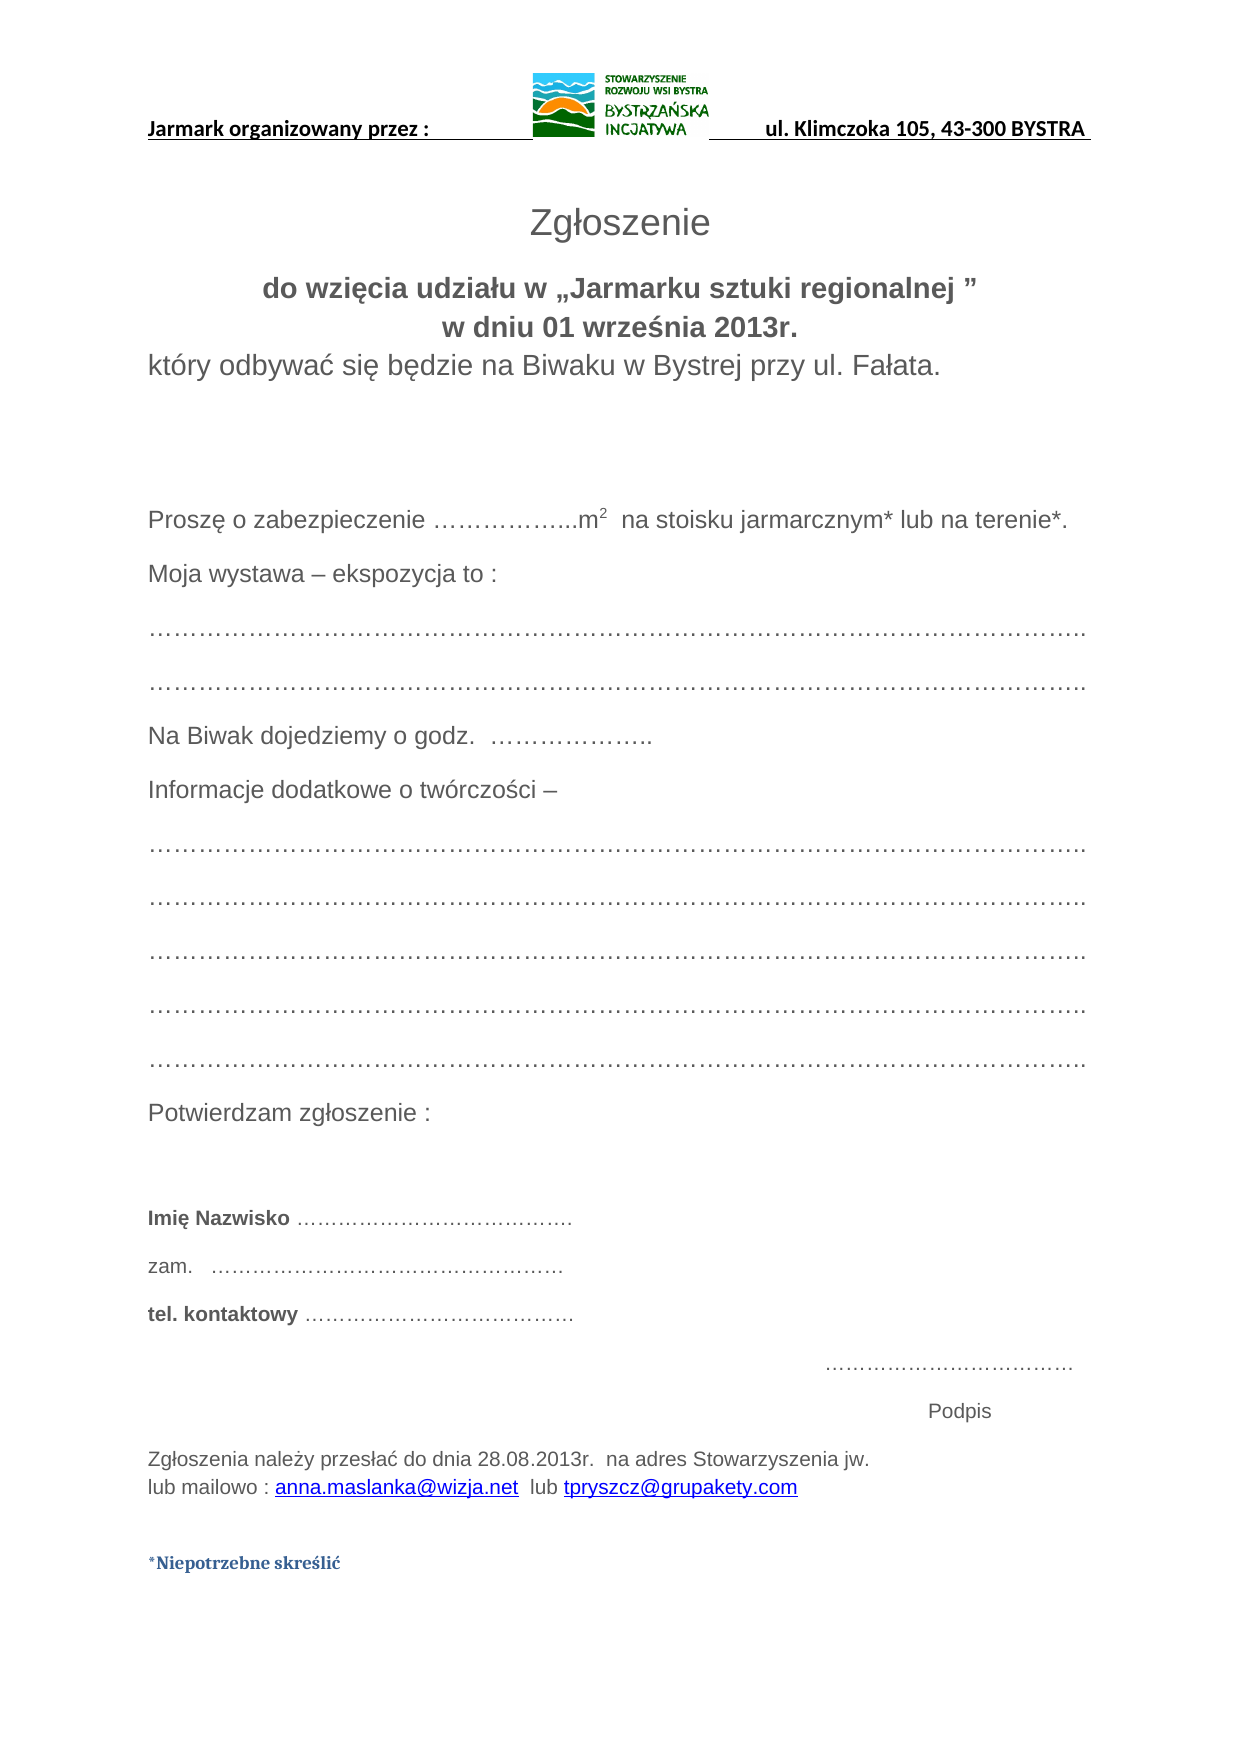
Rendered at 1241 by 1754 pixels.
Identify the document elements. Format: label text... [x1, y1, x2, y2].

text Na Biwak dojedziemy o godz. ……………….. [148, 721, 1093, 749]
text ………………………………………………………………………………………………….. [148, 613, 1093, 642]
text zam. …………………………………………… [148, 1254, 1093, 1278]
text Informacje dodatkowe o twórczości – [148, 775, 1093, 803]
text Moja wystawa – ekspozycja to : [148, 559, 1093, 588]
text do wzięcia udziału w „Jarmarku sztuki regionalnej ” [148, 271, 1093, 304]
text w dniu 01 września 2013r. [148, 309, 1093, 343]
text ………………………………………………………………………………………………….. [148, 1044, 1093, 1073]
text lub mailowo : anna.maslanka@wizja.net lub tpryszcz@grupakety.com [148, 1475, 1093, 1499]
text ……………………………… [664, 1351, 1093, 1374]
text który odbywać się będzie na Biwaku w Bystrej przy ul. Fałata. [148, 348, 1093, 382]
picture [532, 73, 709, 137]
text Zgłoszenia należy przesłać do dnia 28.08.2013r. na adres Stowarzyszenia jw. [148, 1447, 1093, 1471]
text Potwierdzam zgłoszenie : [148, 1098, 1093, 1127]
subtitle *Niepotrzebne skreślić [148, 1552, 1093, 1574]
text Podpis [664, 1399, 1093, 1423]
text ………………………………………………………………………………………………….. [148, 828, 1093, 857]
text ………………………………………………………………………………………………….. [148, 667, 1093, 696]
text Zgłoszenie [148, 201, 1093, 244]
text ………………………………………………………………………………………………….. [148, 990, 1093, 1019]
text Proszę o zabezpieczenie ……………...m2 na stoisku jarmarcznym* lub na terenie*. [148, 505, 1093, 534]
text ………………………………………………………………………………………………….. [148, 882, 1093, 911]
text ………………………………………………………………………………………………….. [148, 936, 1093, 965]
text Imię Nazwisko …………………………………. [148, 1206, 1093, 1229]
text tel. kontaktowy ………………………………… [148, 1302, 1093, 1326]
